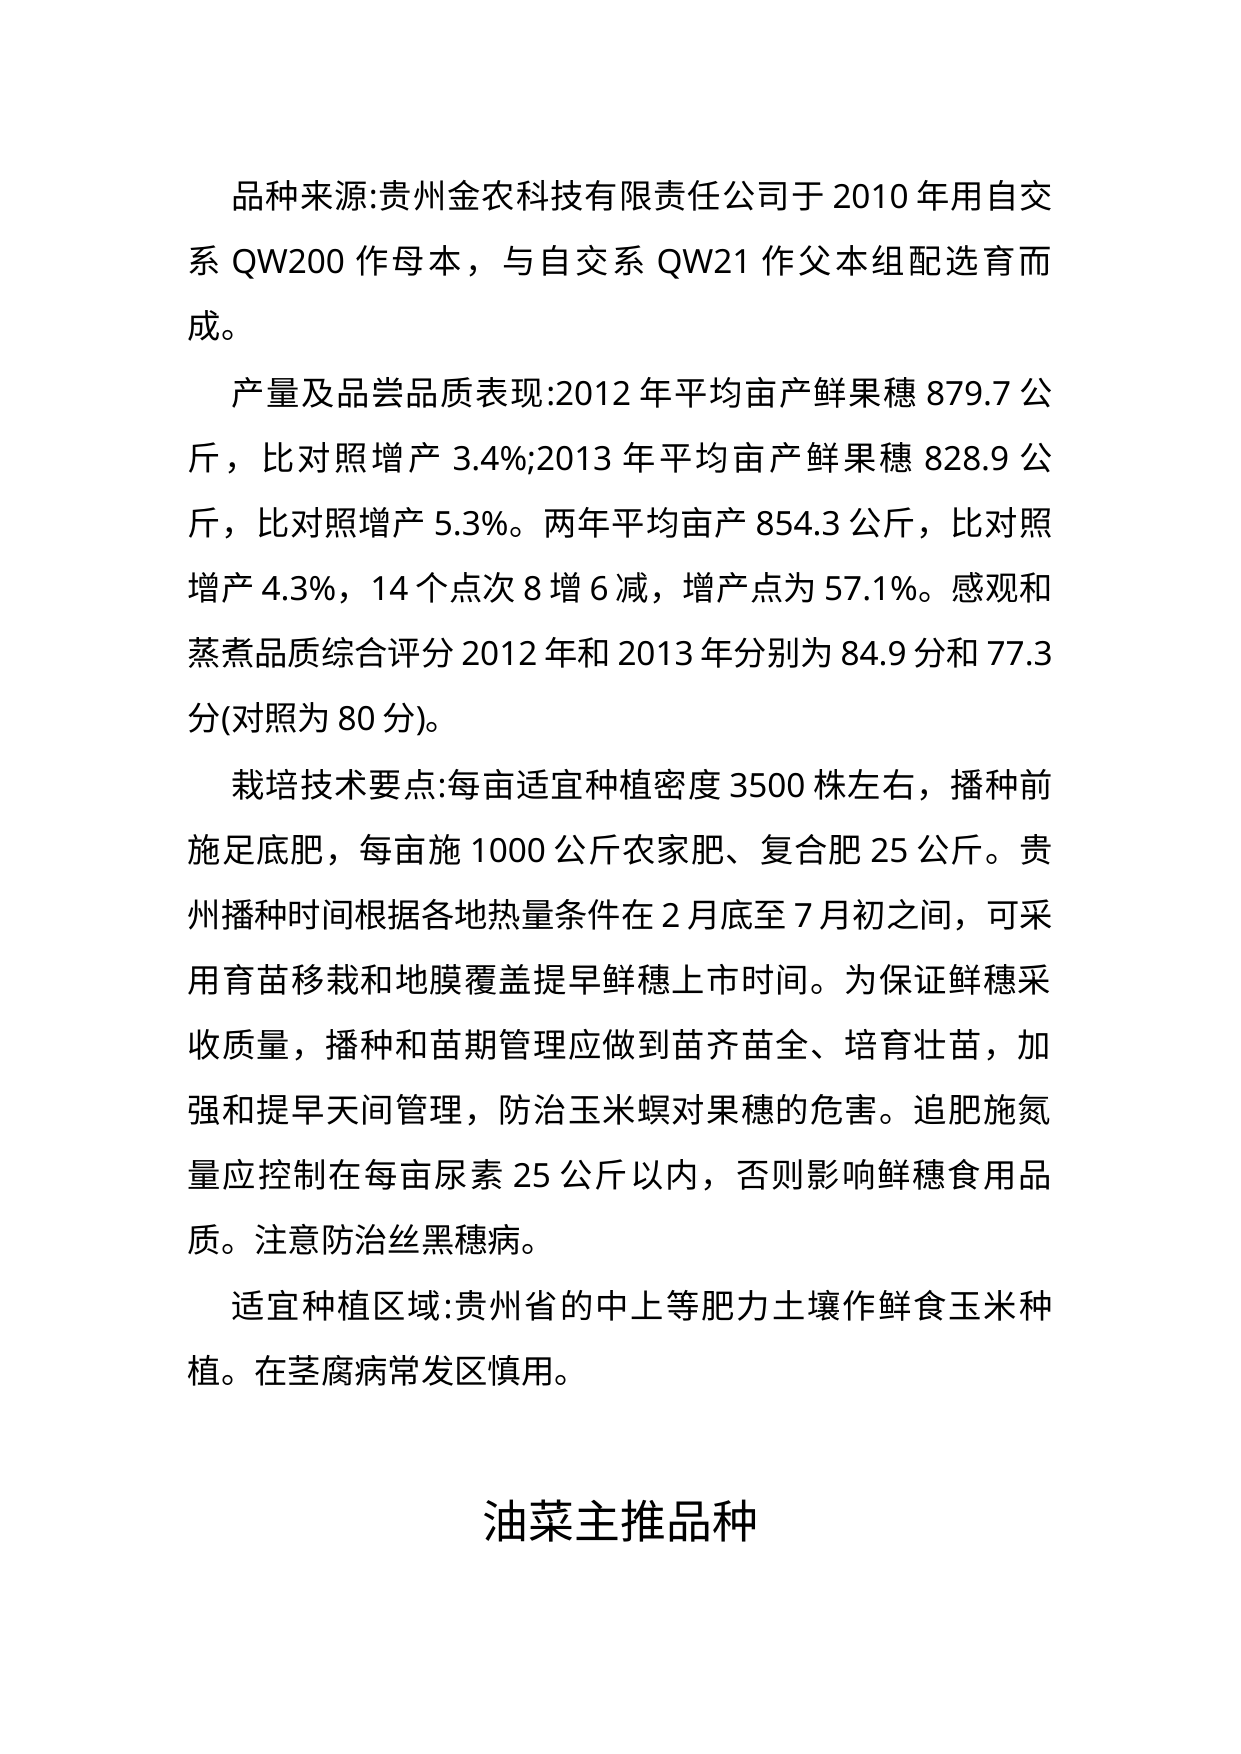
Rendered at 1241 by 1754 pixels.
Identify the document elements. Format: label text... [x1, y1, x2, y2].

text 栽培技术要点:每亩适宜种植密度3500株左右，播种前施足底肥，每亩施1000公斤农家肥、复合肥25公斤。贵州播种时间根据各地热量条件在2月底至7月初之间，可采用育苗移栽和地膜覆盖提早鲜穗上市时间。为保证鲜穗采收质量，播种和苗期管理应做到苗齐苗全、培育壮苗，加强和提早天间管理，防治玉米螟对果穗的危害。追肥施氮量应控制在每亩尿素25公斤以内，否则影响鲜穗食用品质。注意防治丝黑穗病。 [187, 750, 1053, 1270]
text 油菜主推品种 [187, 1470, 1053, 1567]
text 适宜种植区域:贵州省的中上等肥力土壤作鲜食玉米种植。在茎腐病常发区慎用。 [187, 1272, 1053, 1402]
text 产量及品尝品质表现:2012年平均亩产鲜果穗879.7公斤，比对照增产3.4%;2013年平均亩产鲜果穗828.9公斤，比对照增产5.3%。两年平均亩产854.3公斤，比对照增产4.3%，14个点次8增6减，增产点为57.1%。感观和蒸煮品质综合评分2012年和2013年分别为84.9分和77.3分(对照为80分)。 [187, 358, 1053, 748]
text 品种来源:贵州金农科技有限责任公司于2010年用自交系QW200作母本，与自交系QW21作父本组配选育而成。 [187, 162, 1053, 357]
